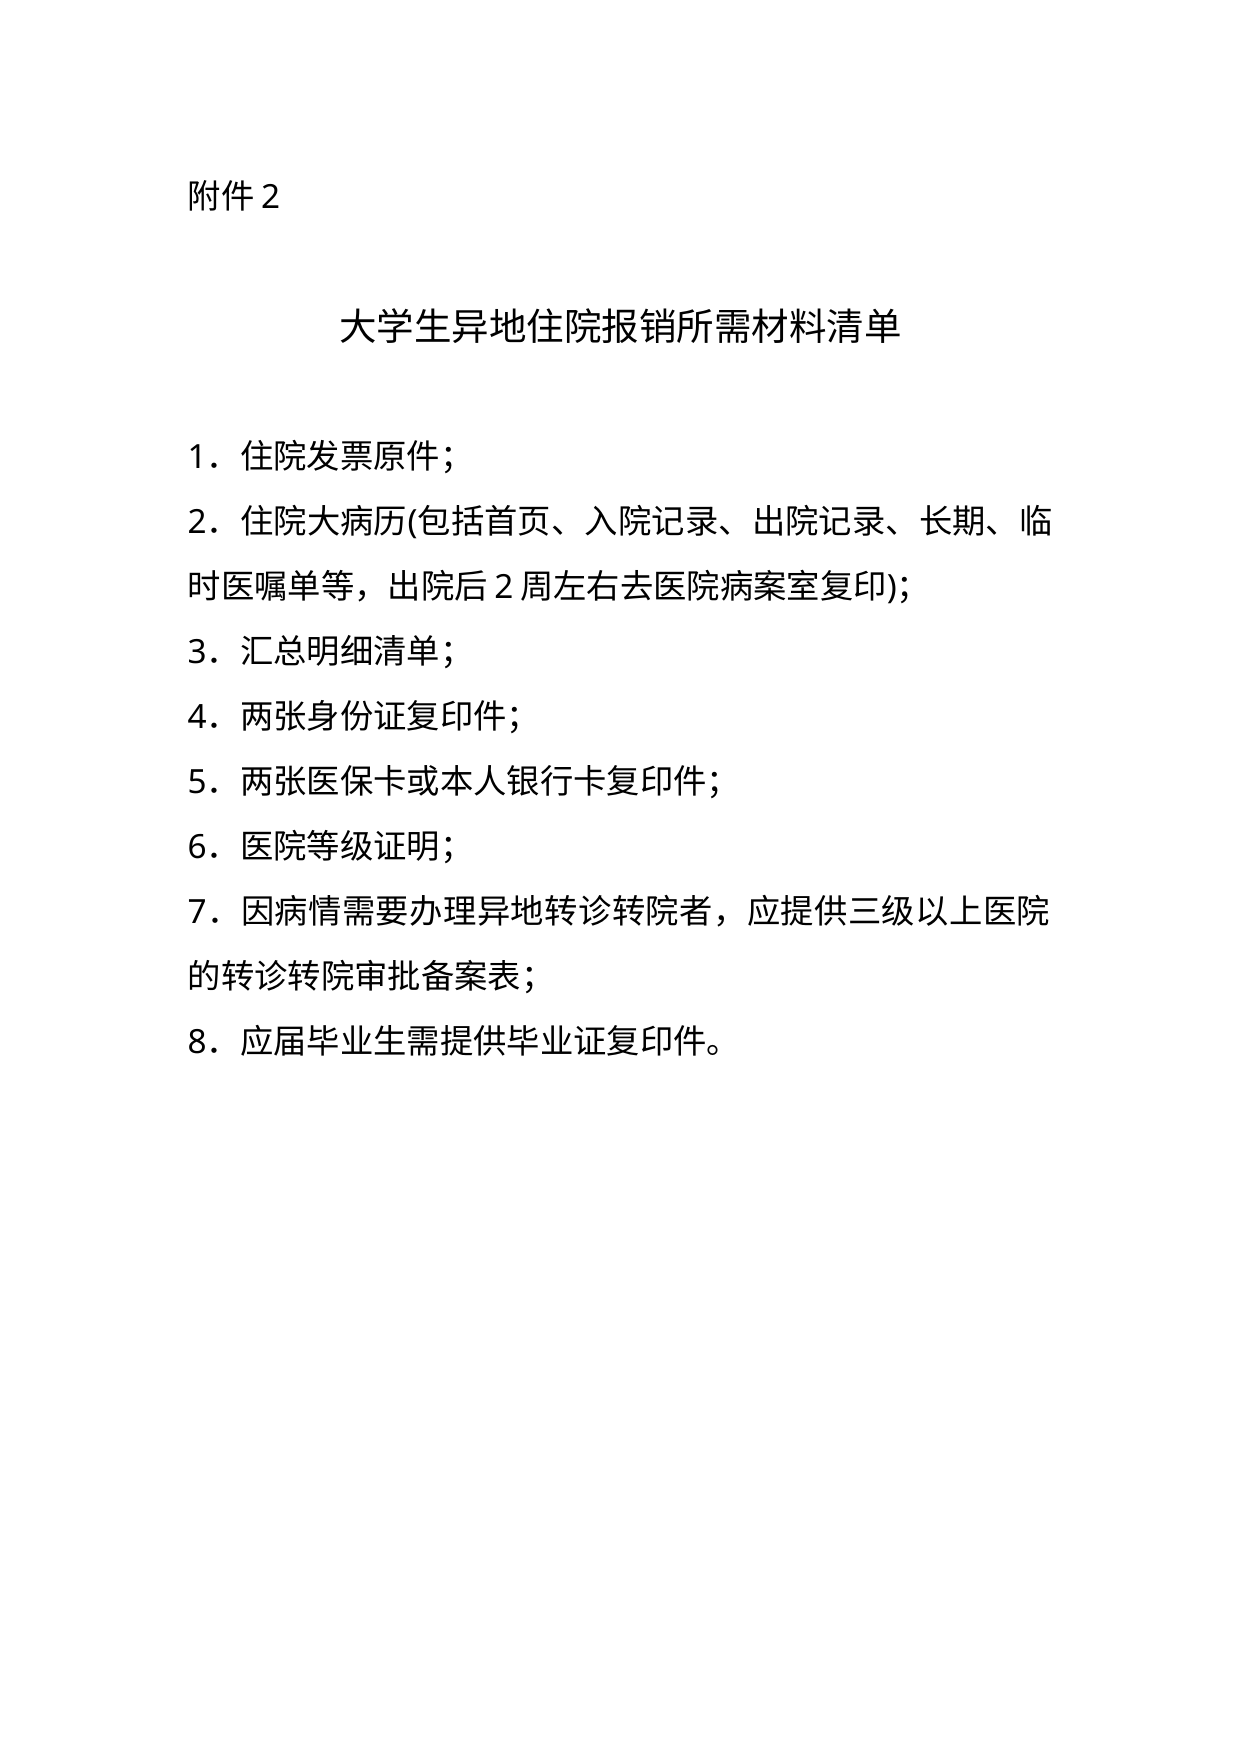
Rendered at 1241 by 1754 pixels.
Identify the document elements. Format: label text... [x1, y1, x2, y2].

text 大学生异地住院报销所需材料清单 [187, 292, 1053, 357]
text 3．汇总明细清单； [187, 617, 1053, 682]
text 6．医院等级证明； [187, 812, 1053, 877]
text 附件2 [187, 162, 1053, 227]
text 5．两张医保卡或本人银行卡复印件； [187, 747, 1053, 812]
text 4．两张身份证复印件； [187, 682, 1053, 747]
text 1．住院发票原件； [187, 422, 1053, 487]
text 8．应届毕业生需提供毕业证复印件。 [187, 1007, 1053, 1072]
text 7．因病情需要办理异地转诊转院者，应提供三级以上医院的转诊转院审批备案表； [187, 877, 1053, 1007]
text 2．住院大病历(包括首页、入院记录、出院记录、长期、临时医嘱单等，出院后2周左右去医院病案室复印)； [187, 487, 1053, 617]
